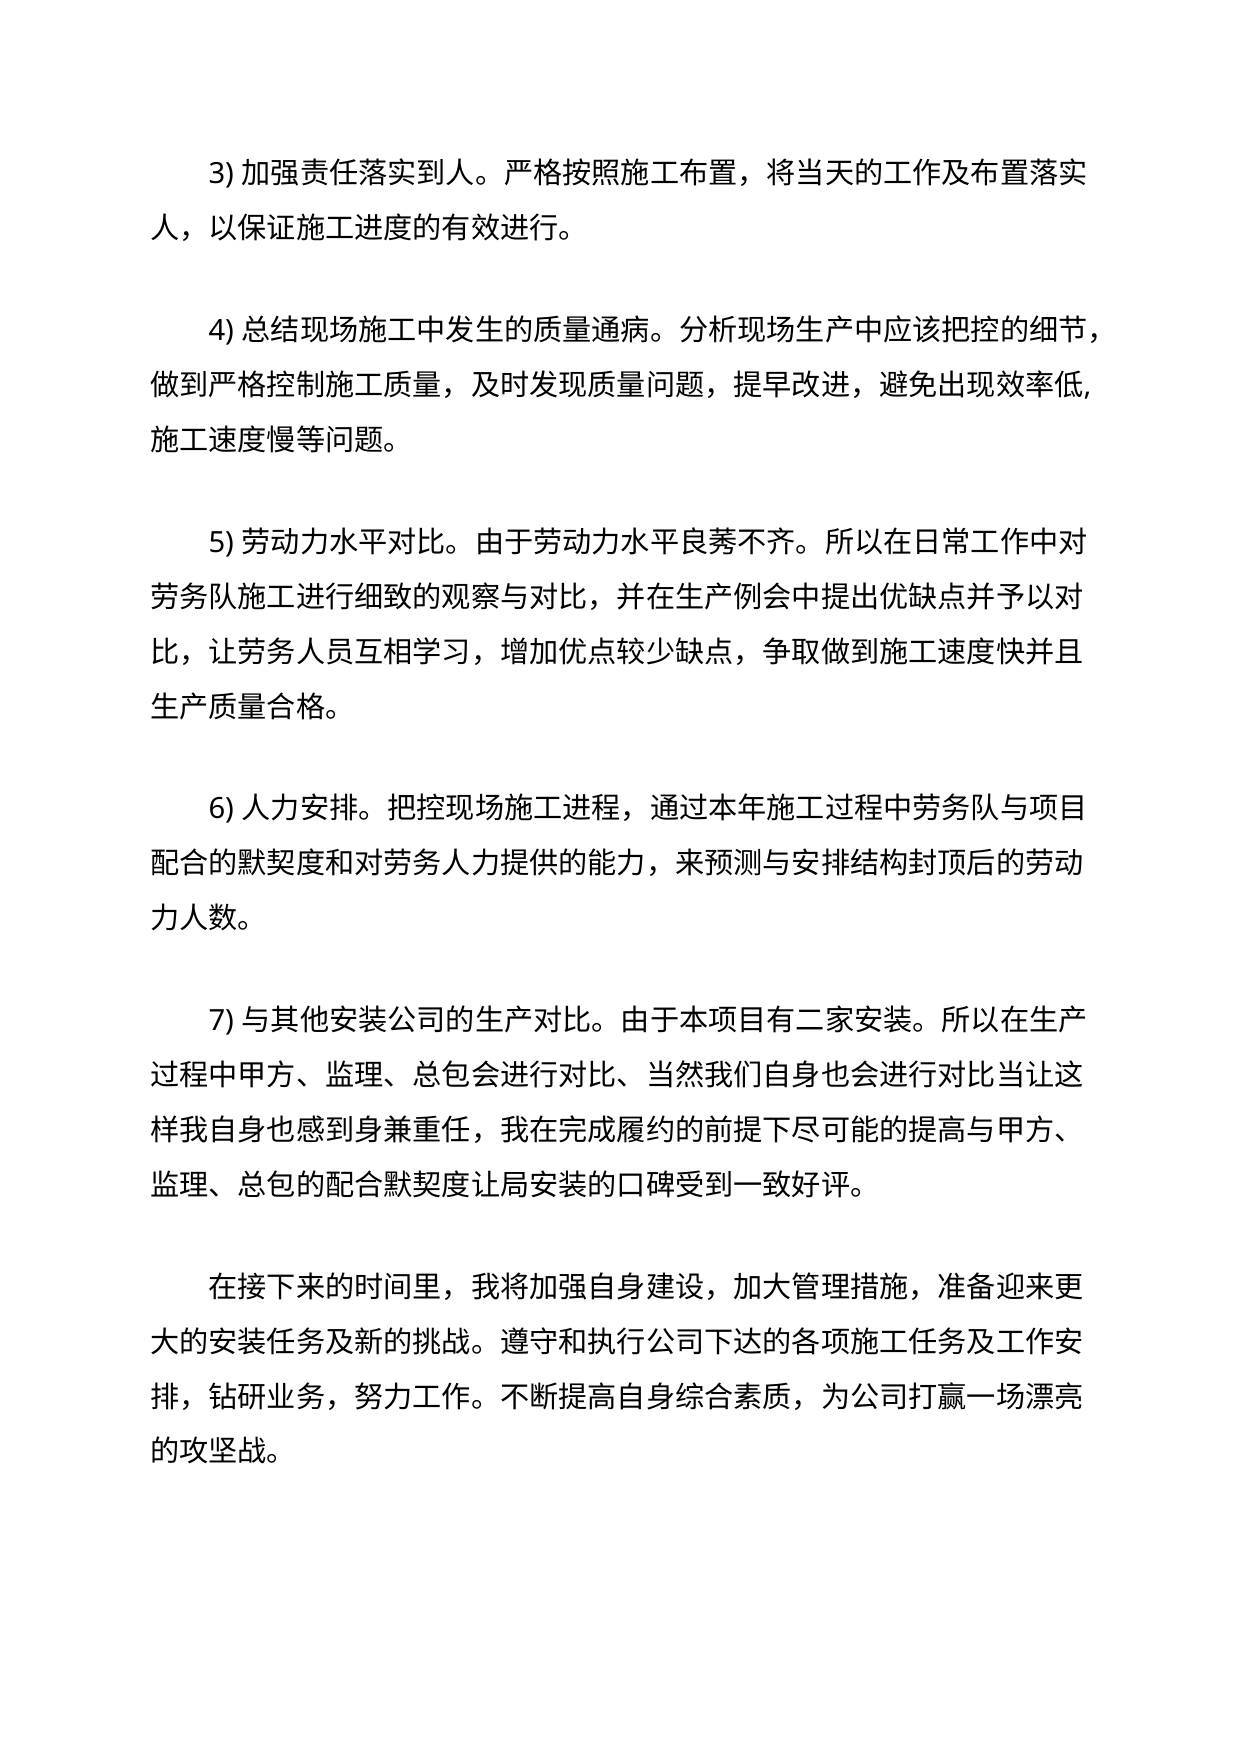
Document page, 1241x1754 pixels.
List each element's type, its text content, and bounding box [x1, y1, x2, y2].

text 在接下来的时间里，我将加强自身建设，加大管理措施，准备迎来更大的安装任务及新的挑战。遵守和执行公司下达的各项施工任务及工作安排，钻研业务，努力工作。不断提高自身综合素质，为公司打赢一场漂亮的攻坚战。 [150, 1263, 1090, 1470]
text 6) 人力安排。把控现场施工进程，通过本年施工过程中劳务队与项目配合的默契度和对劳务人力提供的能力，来预测与安排结构封顶后的劳动力人数。 [150, 785, 1090, 937]
text 3) 加强责任落实到人。严格按照施工布置，将当天的工作及布置落实人，以保证施工进度的有效进行。 [150, 150, 1090, 247]
text 5) 劳动力水平对比。由于劳动力水平良莠不齐。所以在日常工作中对劳务队施工进行细致的观察与对比，并在生产例会中提出优缺点并予以对比，让劳务人员互相学习，增加优点较少缺点，争取做到施工速度快并且生产质量合格。 [150, 518, 1090, 726]
text 4) 总结现场施工中发生的质量通病。分析现场生产中应该把控的细节，做到严格控制施工质量，及时发现质量问题，提早改进，避免出现效率低,施工速度慢等问题。 [150, 307, 1090, 459]
text 7) 与其他安装公司的生产对比。由于本项目有二家安装。所以在生产过程中甲方、监理、总包会进行对比、当然我们自身也会进行对比当让这样我自身也感到身兼重任，我在完成履约的前提下尽可能的提高与甲方、监理、总包的配合默契度让局安装的口碑受到一致好评。 [150, 997, 1090, 1204]
